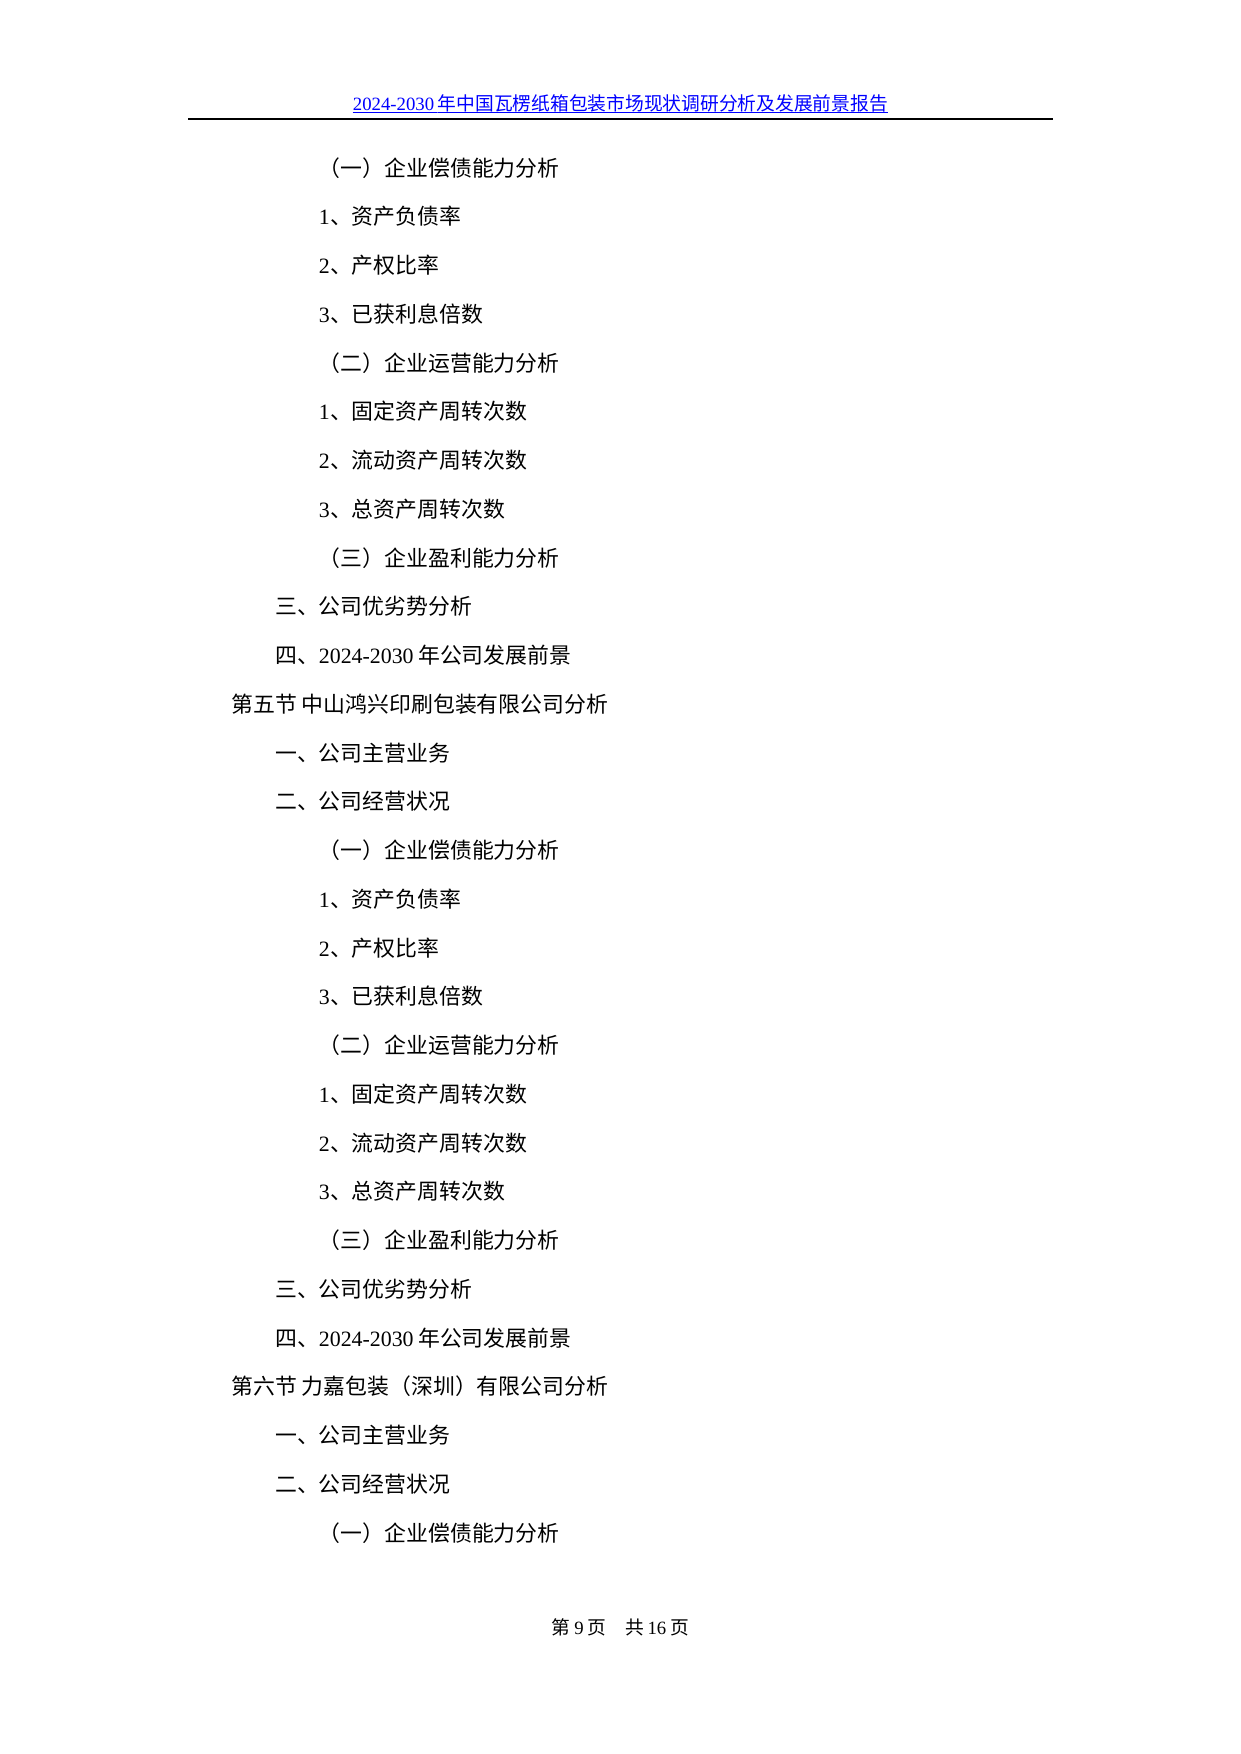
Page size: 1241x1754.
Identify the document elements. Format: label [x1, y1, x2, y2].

text [187, 150, 1053, 1548]
